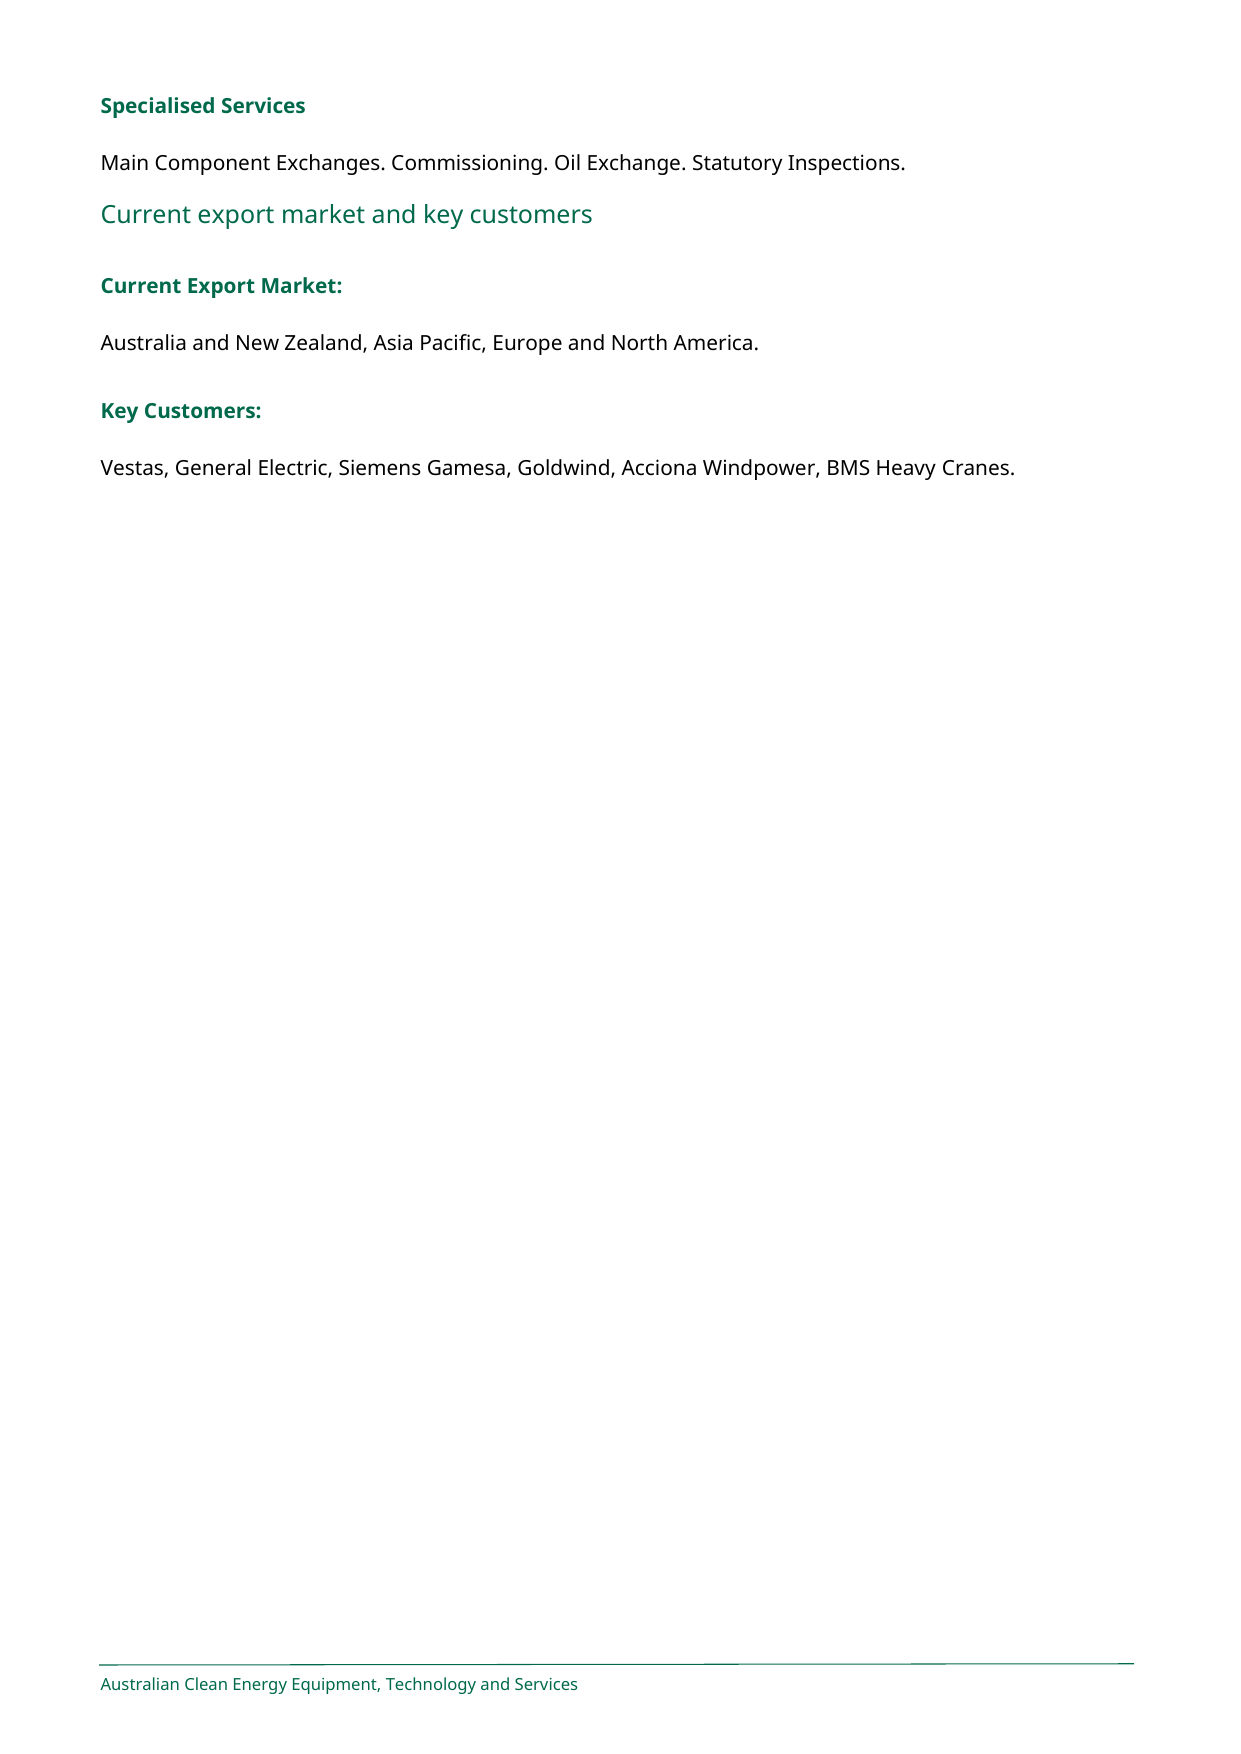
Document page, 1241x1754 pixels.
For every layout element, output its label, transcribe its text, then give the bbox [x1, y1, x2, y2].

text Main Component Exchanges. Commissioning. Oil Exchange. Statutory Inspections. [100, 145, 1140, 176]
text Vestas, General Electric, Siemens Gamesa, Goldwind, Acciona Windpower, BMS Heavy Cranes. [100, 450, 1140, 481]
subtitle Current Export Market: [100, 268, 1140, 300]
text Current export market and key customers [100, 197, 1140, 231]
subtitle Key Customers: [100, 393, 1140, 425]
text Australia and New Zealand, Asia Pacific, Europe and North America. [100, 325, 1140, 356]
subtitle Specialised Services [100, 89, 1140, 120]
